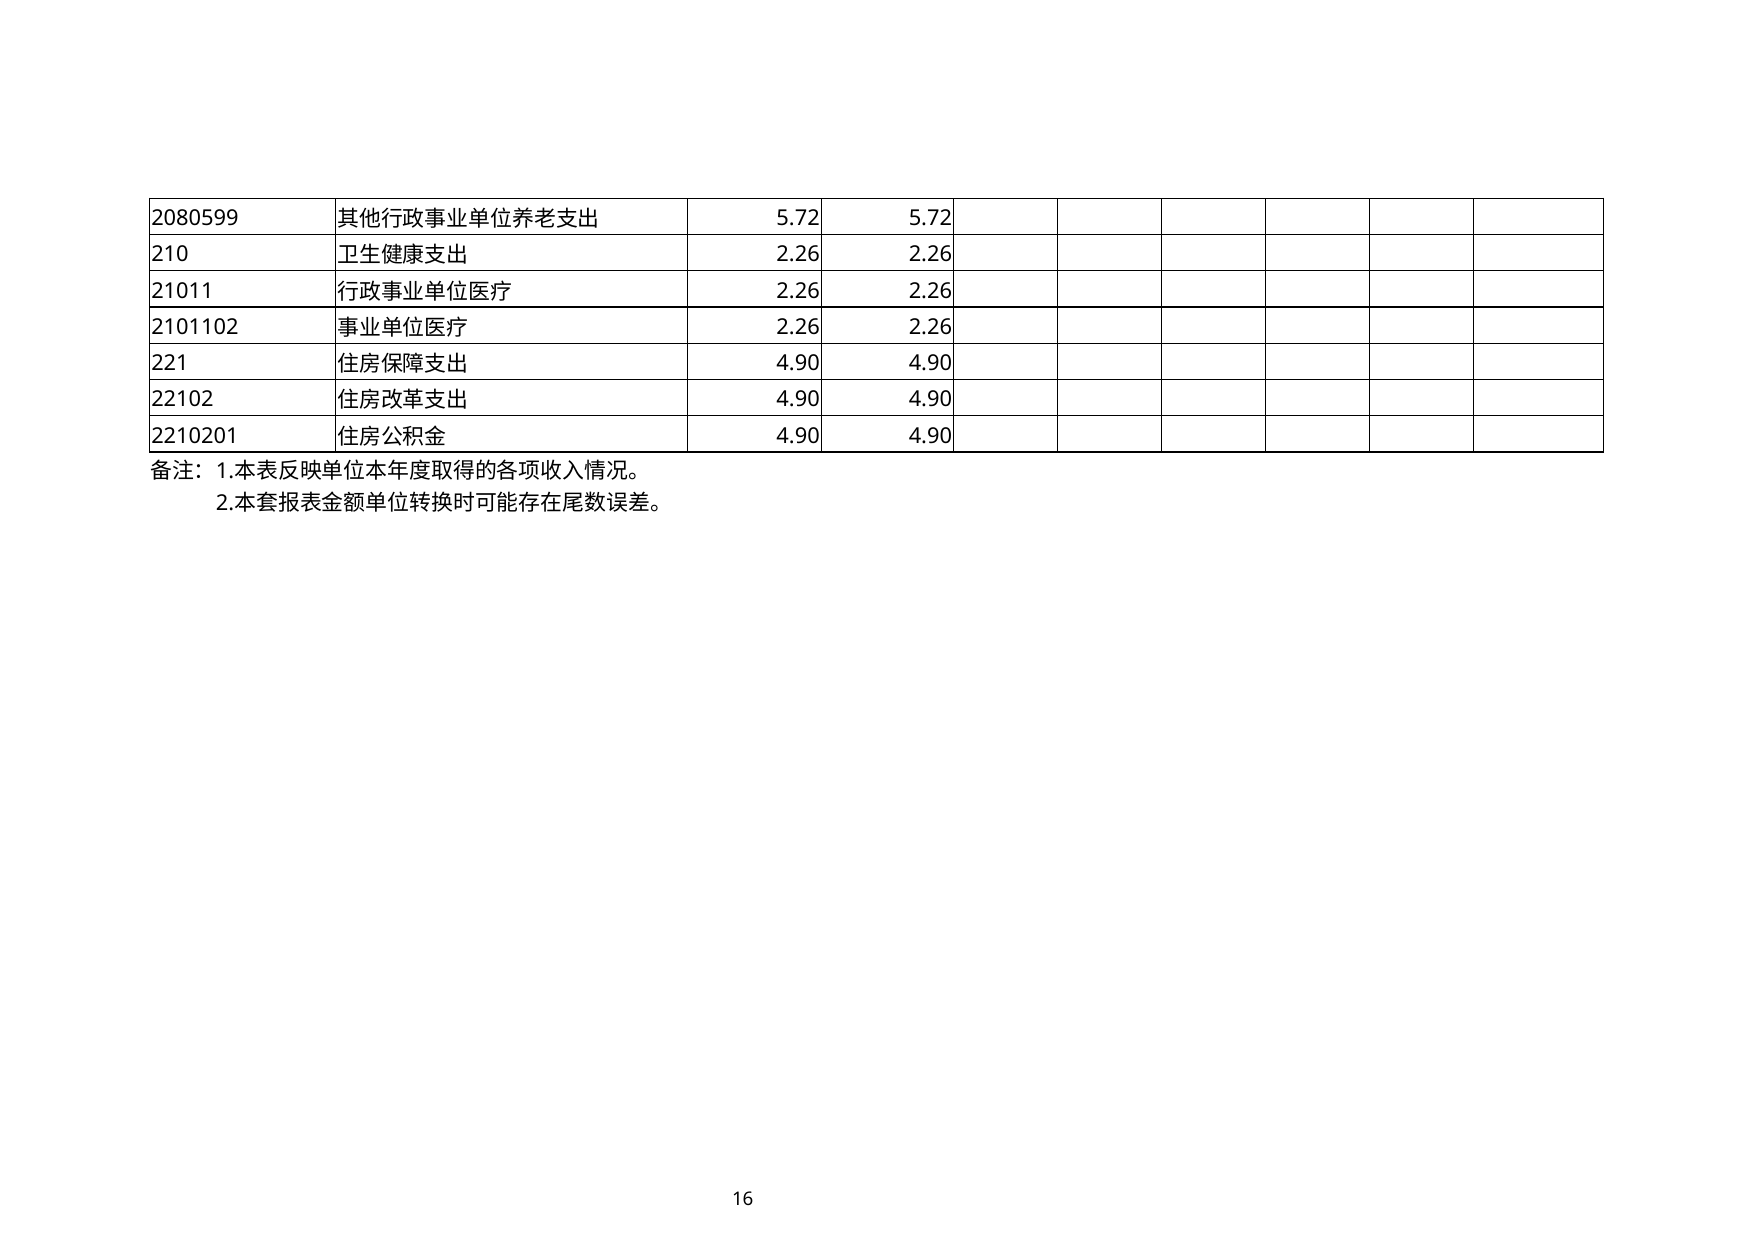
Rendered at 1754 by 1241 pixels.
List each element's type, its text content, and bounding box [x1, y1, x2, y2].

table_cell 4.90 [688, 344, 821, 379]
table_cell [1474, 199, 1603, 234]
table_cell 卫生健康支出 [336, 235, 687, 270]
table_cell [954, 235, 1057, 270]
table_cell [1474, 235, 1603, 270]
table_cell [1162, 308, 1265, 343]
table_cell [1474, 308, 1603, 343]
table_cell [1162, 416, 1265, 451]
table_cell [1266, 199, 1369, 234]
table_cell [954, 344, 1057, 379]
table_cell [1266, 344, 1369, 379]
table_cell [1058, 344, 1161, 379]
table_cell [1474, 344, 1603, 379]
table_cell [1266, 308, 1369, 343]
table_cell 210 [150, 235, 335, 270]
table_cell 2101102 [150, 308, 335, 343]
table_cell [954, 416, 1057, 451]
table_cell [1162, 380, 1265, 415]
table_cell [1370, 199, 1473, 234]
table_cell [1474, 416, 1603, 451]
table_cell 5.72 [822, 199, 953, 234]
table_cell [1058, 271, 1161, 306]
table_cell 2.26 [822, 308, 953, 343]
table_cell [1370, 271, 1473, 306]
table_cell 4.90 [822, 344, 953, 379]
text 备注：1.本表反映单位本年度取得的各项收入情况。 2.本套报表金额单位转换时可能存在尾数误差。 [150, 453, 1604, 615]
table_cell [1266, 271, 1369, 306]
table_cell [1370, 308, 1473, 343]
table_cell 21011 [150, 271, 335, 306]
table_cell [1370, 344, 1473, 379]
table_cell 2.26 [688, 271, 821, 306]
table_cell 2.26 [688, 308, 821, 343]
table_cell 事业单位医疗 [336, 308, 687, 343]
table_cell 4.90 [688, 380, 821, 415]
table_cell [1474, 271, 1603, 306]
table_cell [1370, 235, 1473, 270]
table_cell 221 [150, 344, 335, 379]
table_cell [1162, 344, 1265, 379]
table_cell [954, 199, 1057, 234]
table_cell 住房保障支出 [336, 344, 687, 379]
table_cell 5.72 [688, 199, 821, 234]
table_cell [954, 308, 1057, 343]
table_cell [1474, 380, 1603, 415]
table_cell [1266, 380, 1369, 415]
table_cell [1058, 199, 1161, 234]
table_cell [1266, 416, 1369, 451]
table_cell 2.26 [822, 235, 953, 270]
table_cell 住房公积金 [336, 416, 687, 451]
table_cell [1162, 199, 1265, 234]
table_cell 4.90 [688, 416, 821, 451]
table_cell 4.90 [822, 380, 953, 415]
table_cell 4.90 [822, 416, 953, 451]
table_cell [1058, 380, 1161, 415]
table_cell 2.26 [688, 235, 821, 270]
table_cell [1058, 416, 1161, 451]
table_cell 2210201 [150, 416, 335, 451]
table_cell [1370, 380, 1473, 415]
table_cell 住房改革支出 [336, 380, 687, 415]
table_cell [954, 271, 1057, 306]
table_cell 行政事业单位医疗 [336, 271, 687, 306]
table_cell [1058, 235, 1161, 270]
table_cell [1162, 271, 1265, 306]
table_cell 22102 [150, 380, 335, 415]
table_cell 2.26 [822, 271, 953, 306]
table_cell [1058, 308, 1161, 343]
table_cell [1266, 235, 1369, 270]
table_cell [1370, 416, 1473, 451]
table_cell 2080599 [150, 199, 335, 234]
table_cell 其他行政事业单位养老支出 [336, 199, 687, 234]
table_cell [1162, 235, 1265, 270]
table_cell [954, 380, 1057, 415]
